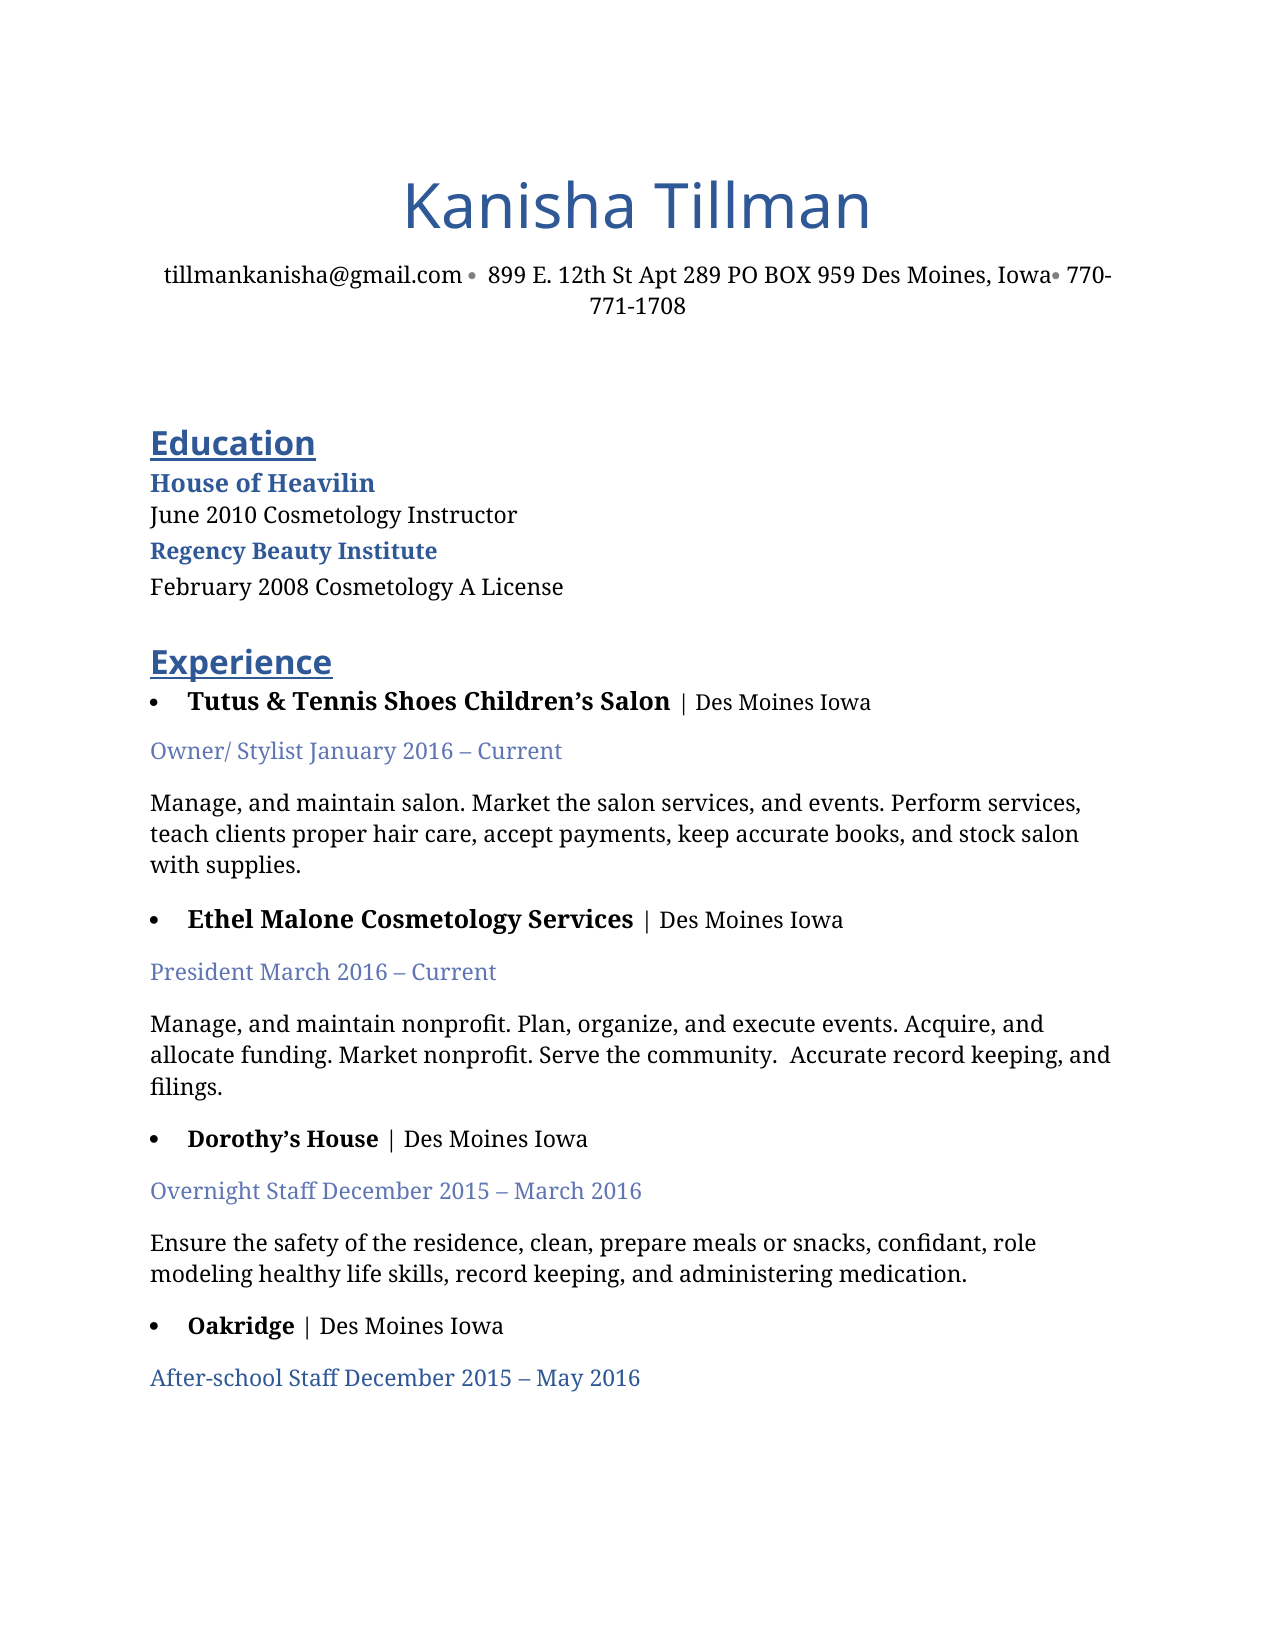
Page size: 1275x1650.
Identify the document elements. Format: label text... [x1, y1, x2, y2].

text February 2008 Cosmetology A License [150, 571, 1125, 602]
subtitle Education [150, 420, 1125, 465]
list Dorothy’s House | Des Moines Iowa [150, 1123, 1125, 1154]
text President March 2016 – Current [150, 956, 1125, 987]
list Tutus & Tennis Shoes Children’s Salon | Des Moines Iowa [150, 684, 1125, 718]
list Oakridge | Des Moines Iowa [150, 1310, 1125, 1342]
text Ensure the safety of the residence, clean, prepare meals or snacks, confidant, role modeling healthy life skills, record keeping, and administering medication. [150, 1227, 1125, 1289]
text Regency Beauty Institute [150, 535, 1125, 567]
text Manage, and maintain nonprofit. Plan, organize, and execute events. Acquire, and allocate funding. Market nonprofit. Serve the community. Accurate record keeping, and filings. [150, 1008, 1125, 1102]
text Overnight Staff December 2015 – March 2016 [150, 1175, 1125, 1206]
text June 2010 Cosmetology Instructor [150, 499, 1125, 531]
text Owner/ Stylist January 2016 – Current [150, 734, 1125, 766]
text After-school Staff December 2015 – May 2016 [150, 1362, 1125, 1394]
list Ethel Malone Cosmetology Services | Des Moines Iowa [150, 901, 1125, 935]
text House of Heavilin [150, 465, 1125, 499]
subtitle Experience [150, 638, 1125, 684]
text Manage, and maintain salon. Market the salon services, and events. Perform services, teach clients proper hair care, accept payments, keep accurate books, and stock salon with supplies. [150, 787, 1125, 880]
